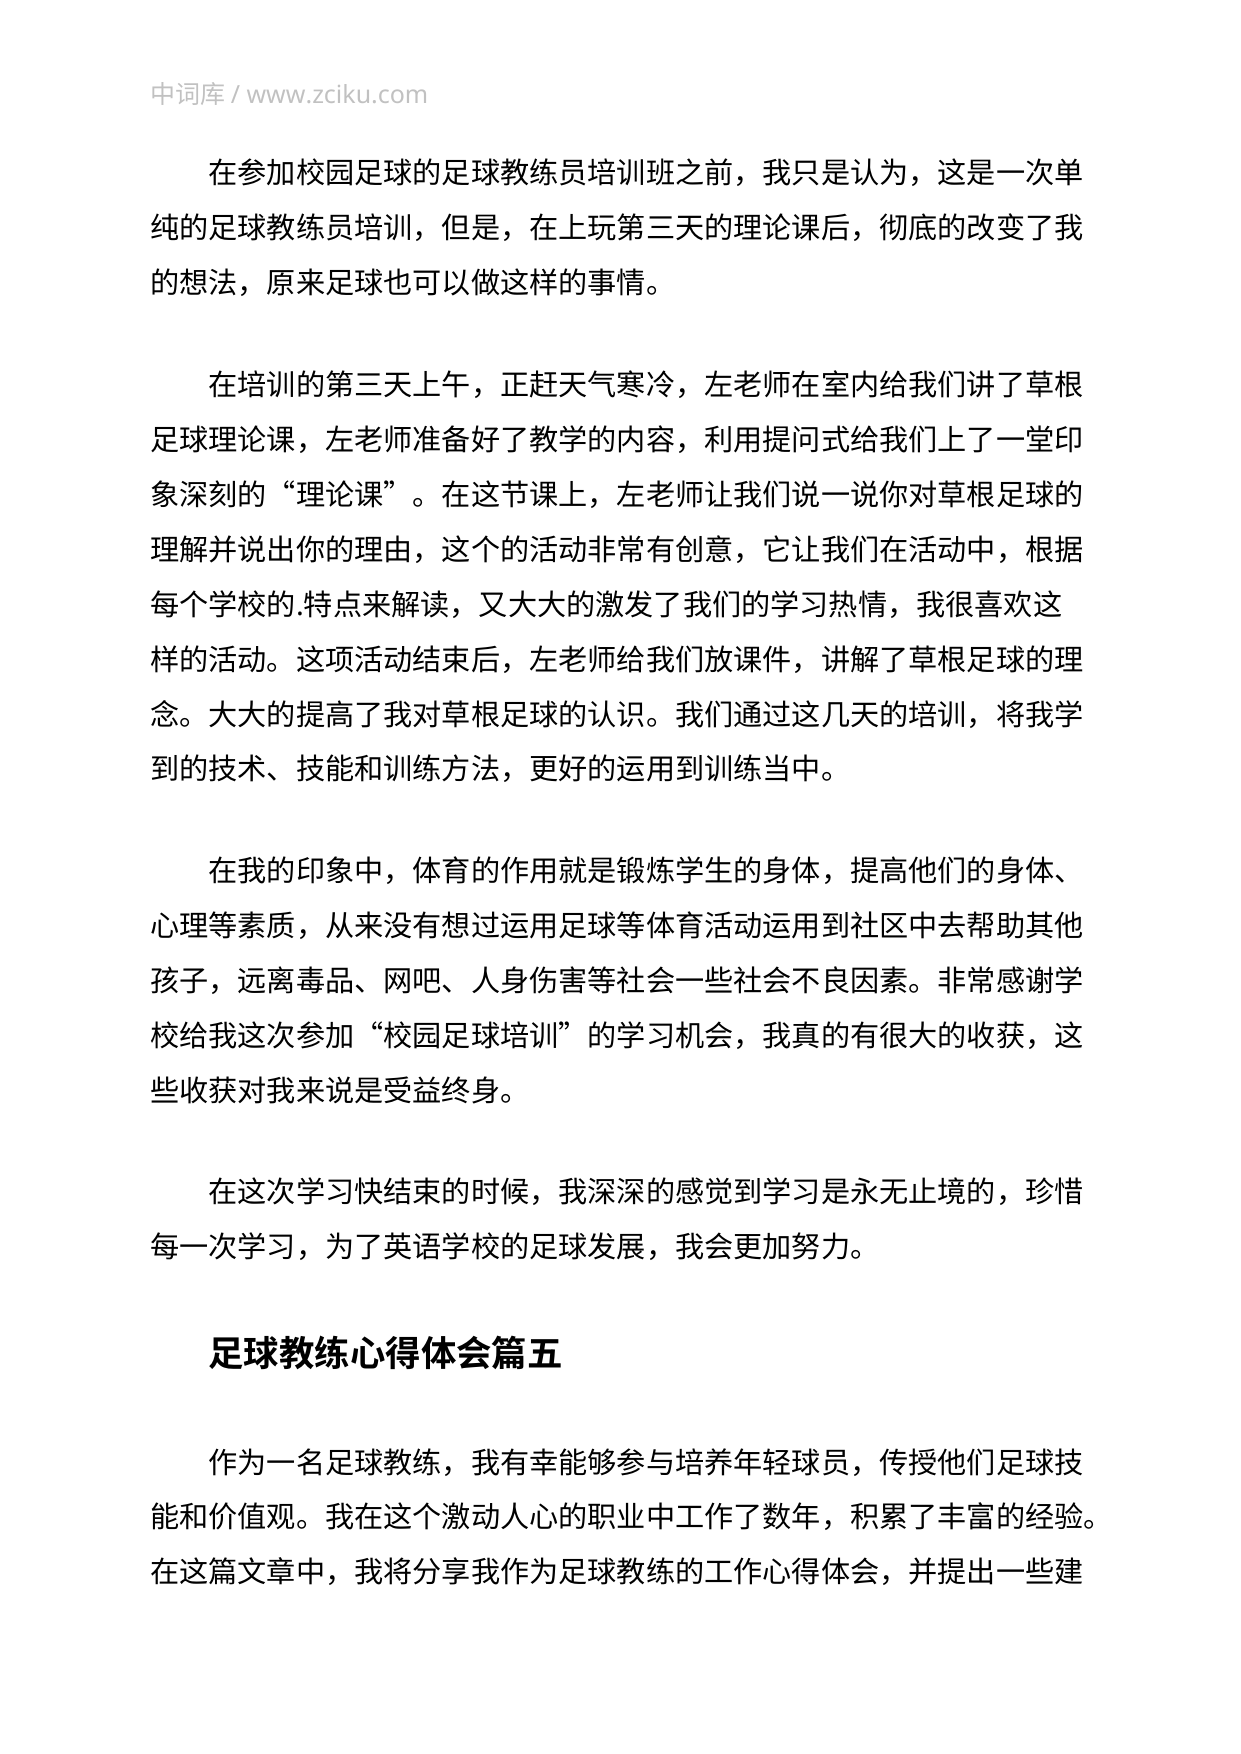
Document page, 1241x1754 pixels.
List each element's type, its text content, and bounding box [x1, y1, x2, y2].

text 在这次学习快结束的时候，我深深的感觉到学习是永无止境的，珍惜每一次学习，为了英语学校的足球发展，我会更加努力。 [150, 1169, 1090, 1266]
text 在参加校园足球的足球教练员培训班之前，我只是认为，这是一次单纯的足球教练员培训，但是，在上玩第三天的理论课后，彻底的改变了我的想法，原来足球也可以做这样的事情。 [150, 150, 1090, 302]
text 足球教练心得体会篇五 [150, 1326, 1090, 1377]
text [150, 1439, 1090, 1591]
text 在我的印象中，体育的作用就是锻炼学生的身体，提高他们的身体、心理等素质，从来没有想过运用足球等体育活动运用到社区中去帮助其他孩子，远离毒品、网吧、人身伤害等社会一些社会不良因素。非常感谢学校给我这次参加“校园足球培训”的学习机会，我真的有很大的收获，这些收获对我来说是受益终身。 [150, 848, 1090, 1109]
text 在培训的第三天上午，正赶天气寒冷，左老师在室内给我们讲了草根足球理论课，左老师准备好了教学的内容，利用提问式给我们上了一堂印象深刻的“理论课”。在这节课上，左老师让我们说一说你对草根足球的理解并说出你的理由，这个的活动非常有创意，它让我们在活动中，根据每个学校的.特点来解读，又大大的激发了我们的学习热情，我很喜欢这样的活动。这项活动结束后，左老师给我们放课件，讲解了草根足球的理念。大大的提高了我对草根足球的认识。我们通过这几天的培训，将我学到的技术、技能和训练方法，更好的运用到训练当中。 [150, 362, 1090, 788]
